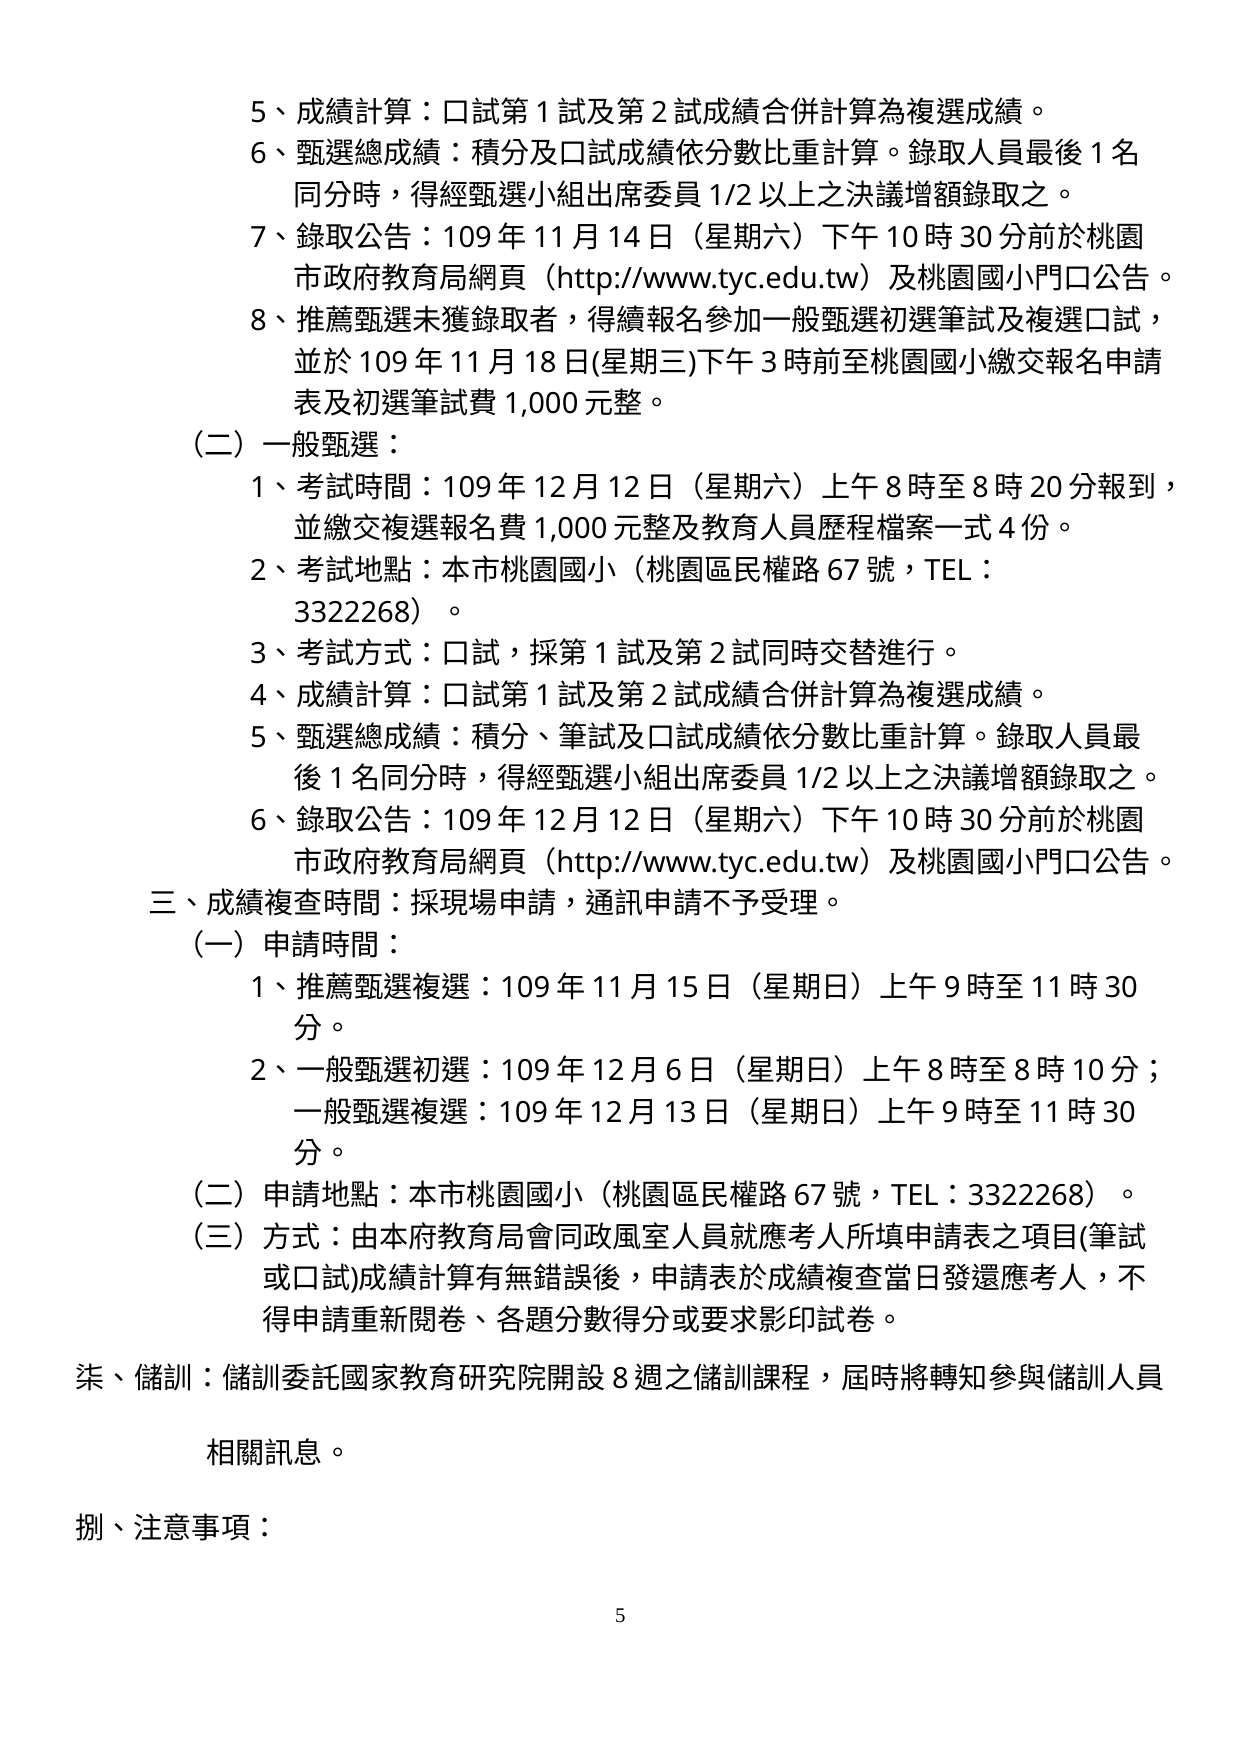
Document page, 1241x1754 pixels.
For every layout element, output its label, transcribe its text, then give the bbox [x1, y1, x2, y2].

text 三、成績複查時間：採現場申請，通訊申請不予受理。 [75, 880, 1165, 922]
text （二）一般甄選： [175, 422, 1165, 464]
text 8、推薦甄選未獲錄取者，得續報名參加一般甄選初選筆試及複選口試，並於109年11月18日(星期三)下午3時前至桃園國小繳交報名申請表及初選筆試費1,000元整。 [250, 297, 1165, 422]
text 柒、儲訓：儲訓委託國家教育研究院開設8週之儲訓課程，屆時將轉知參與儲訓人員相關訊息。 [75, 1339, 1165, 1489]
text 5、甄選總成績：積分、筆試及口試成績依分數比重計算。錄取人員最後1名同分時，得經甄選小組出席委員1/2以上之決議增額錄取之。 [250, 714, 1165, 797]
text 2、一般甄選初選：109年12月6日（星期日）上午8時至8時10分；一般甄選複選：109年12月13日（星期日）上午9時至11時30分。 [250, 1047, 1165, 1172]
text （二）申請地點：本市桃園國小（桃園區民權路67號，TEL：3322268）。 [175, 1172, 1165, 1214]
text 7、錄取公告：109年11月14日（星期六）下午10時30分前於桃園市政府教育局網頁（http://www.tyc.edu.tw）及桃園國小門口公告。 [250, 214, 1165, 297]
text 6、錄取公告：109年12月12日（星期六）下午10時30分前於桃園市政府教育局網頁（http://www.tyc.edu.tw）及桃園國小門口公告。 [250, 797, 1165, 880]
text 6、甄選總成績：積分及口試成績依分數比重計算。錄取人員最後1名同分時，得經甄選小組出席委員1/2以上之決議增額錄取之。 [250, 130, 1165, 214]
text 1、考試時間：109年12月12日（星期六）上午8時至8時20分報到，並繳交複選報名費1,000元整及教育人員歷程檔案一式4份。 [250, 464, 1165, 547]
text 捌、注意事項： [75, 1489, 1165, 1564]
text 2、考試地點：本市桃園國小（桃園區民權路67號，TEL：3322268）。 [250, 547, 1165, 630]
text 5、成績計算：口試第1試及第2試成績合併計算為複選成績。 [250, 89, 1165, 130]
text 4、成績計算：口試第1試及第2試成績合併計算為複選成績。 [250, 672, 1165, 714]
text （三）方式：由本府教育局會同政風室人員就應考人所填申請表之項目(筆試或口試)成績計算有無錯誤後，申請表於成績複查當日發還應考人，不得申請重新閱卷、各題分數得分或要求影印試卷。 [175, 1214, 1165, 1339]
text （一）申請時間： [175, 922, 1165, 964]
text 3、考試方式：口試，採第1試及第2試同時交替進行。 [250, 630, 1165, 672]
text 1、推薦甄選複選：109年11月15日（星期日）上午9時至11時30分。 [250, 964, 1165, 1047]
